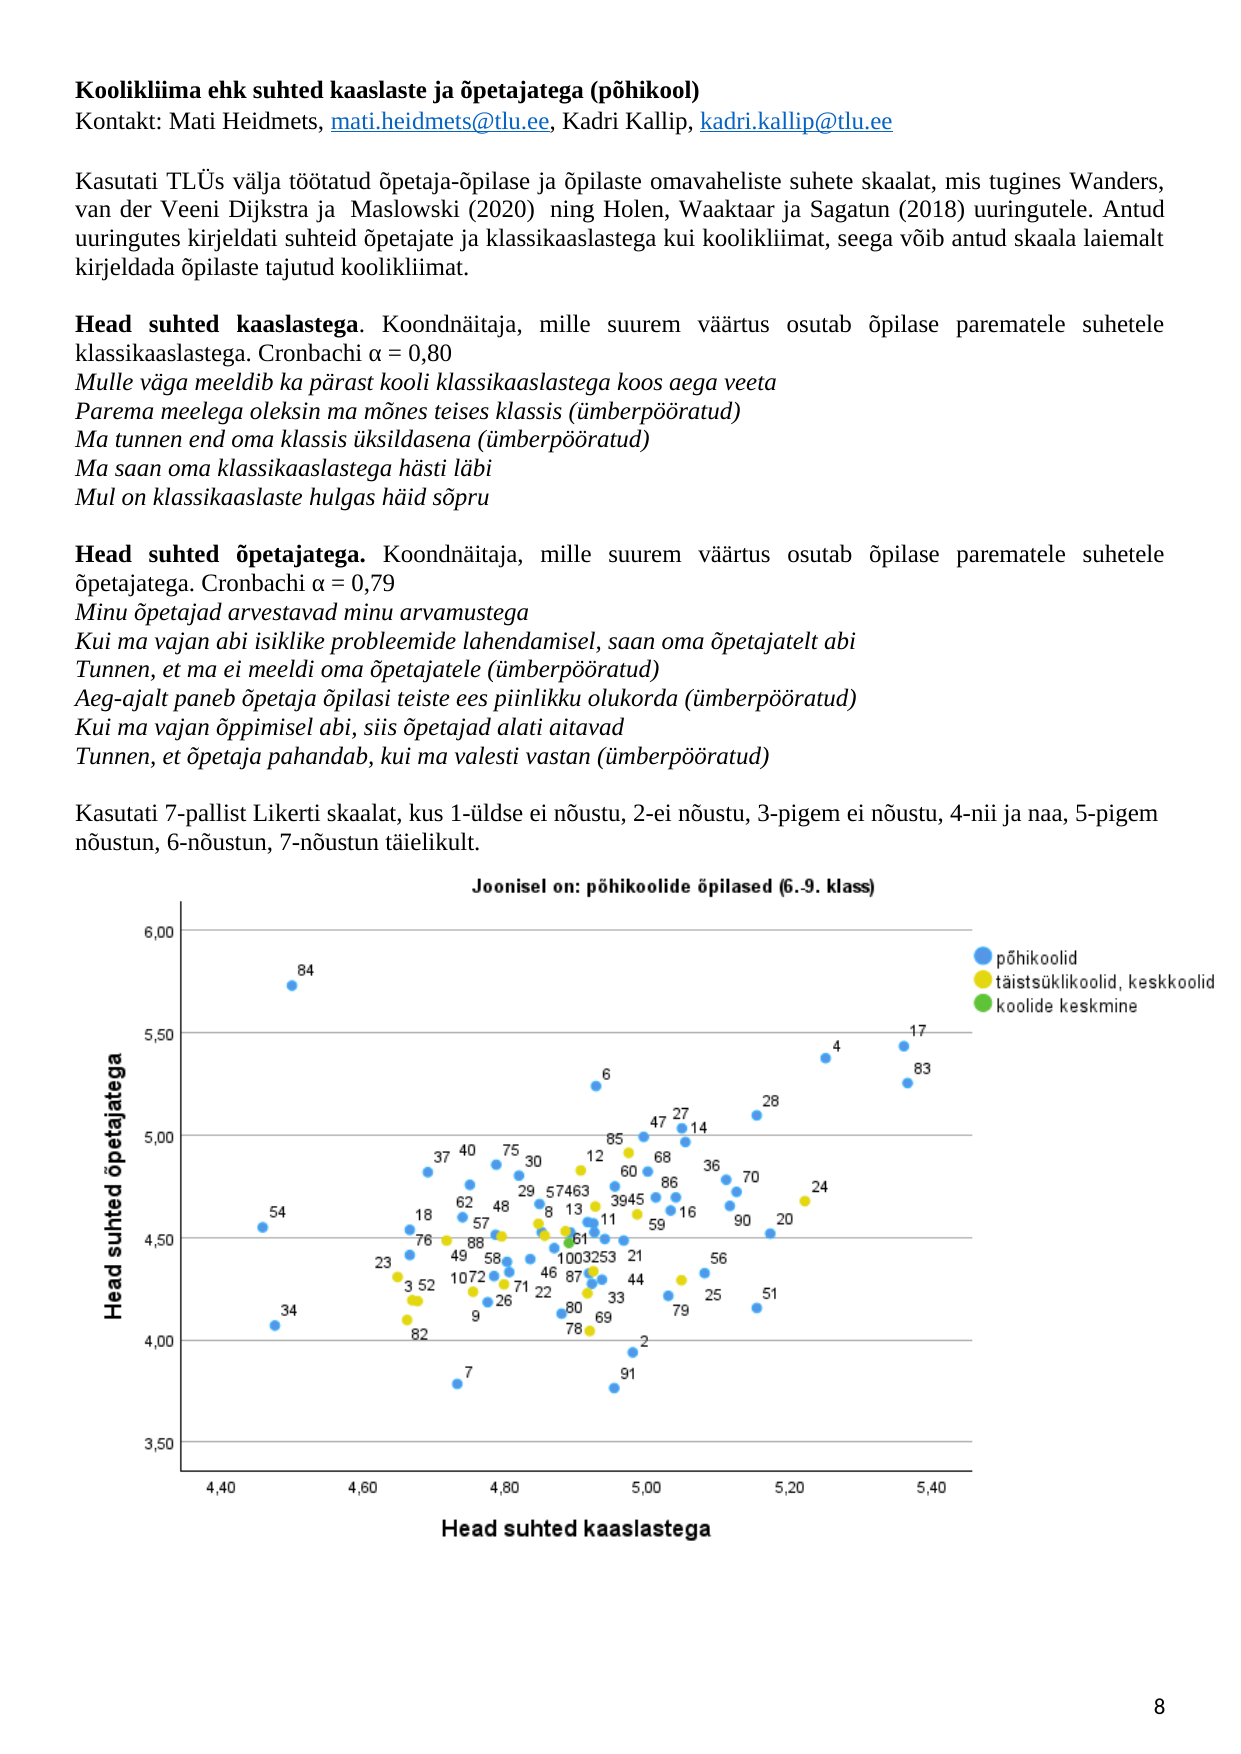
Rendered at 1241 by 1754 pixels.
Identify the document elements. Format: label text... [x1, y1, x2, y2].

text Mul on klassikaaslaste hulgas häid sõpru [75, 482, 1165, 511]
text Kui ma vajan abi isiklike probleemide lahendamisel, saan oma õpetajatelt abi [75, 626, 1165, 654]
text Tunnen, et ma ei meeldi oma õpetajatele (ümberpööratud) [75, 654, 1165, 683]
subtitle Koolikliima ehk suhted kaaslaste ja õpetajatega (põhikool) [75, 75, 1165, 104]
text Kasutati 7-pallist Likerti skaalat, kus 1-üldse ei nõustu, 2-ei nõustu, 3-pigem ei nõustu, 4-nii ja naa, 5-pigem nõustun, 6-nõustun, 7-nõustun täielikult. [75, 798, 1165, 855]
text Parema meelega oleksin ma mõnes teises klassis (ümberpööratud) [75, 396, 1165, 424]
text Ma tunnen end oma klassis üksildasena (ümberpööratud) [75, 424, 1165, 453]
text Kontakt: Mati Heidmets, mati.heidmets@tlu.ee, Kadri Kallip, kadri.kallip@tlu.ee [75, 106, 1165, 135]
text Ma saan oma klassikaaslastega hästi läbi [75, 453, 1165, 482]
text Aeg-ajalt paneb õpetaja õpilasi teiste ees piinlikku olukorda (ümberpööratud) [75, 683, 1165, 712]
text Mulle väga meeldib ka pärast kooli klassikaaslastega koos aega veeta [75, 367, 1165, 396]
text Tunnen, et õpetaja pahandab, kui ma valesti vastan (ümberpööratud) [75, 741, 1165, 769]
text Kui ma vajan õppimisel abi, siis õpetajad alati aitavad [75, 712, 1165, 741]
text Head suhted kaaslastega. Koondnäitaja, mille suurem väärtus osutab õpilase parematele suhetele klassikaaslastega. Cronbachi α = 0,80 [75, 309, 1165, 367]
text Head suhted õpetajatega. Koondnäitaja, mille suurem väärtus osutab õpilase parematele suhetele õpetajatega. Cronbachi α = 0,79 [75, 539, 1165, 597]
text Kasutati TLÜs välja töötatud õpetaja-õpilase ja õpilaste omavaheliste suhete skaalat, mis tugines Wanders, van der Veeni Dijkstra ja Maslowski (2020) ning Holen, Waaktaar ja Sagatun (2018) uuringutele. Antud uuringutes kirjeldati suhteid õpetajate ja klassikaaslastega kui koolikliimat, seega võib antud skaala laiemalt kirjeldada õpilaste tajutud koolikliimat. [75, 166, 1165, 281]
picture [75, 855, 1241, 1562]
text Minu õpetajad arvestavad minu arvamustega [75, 597, 1165, 626]
